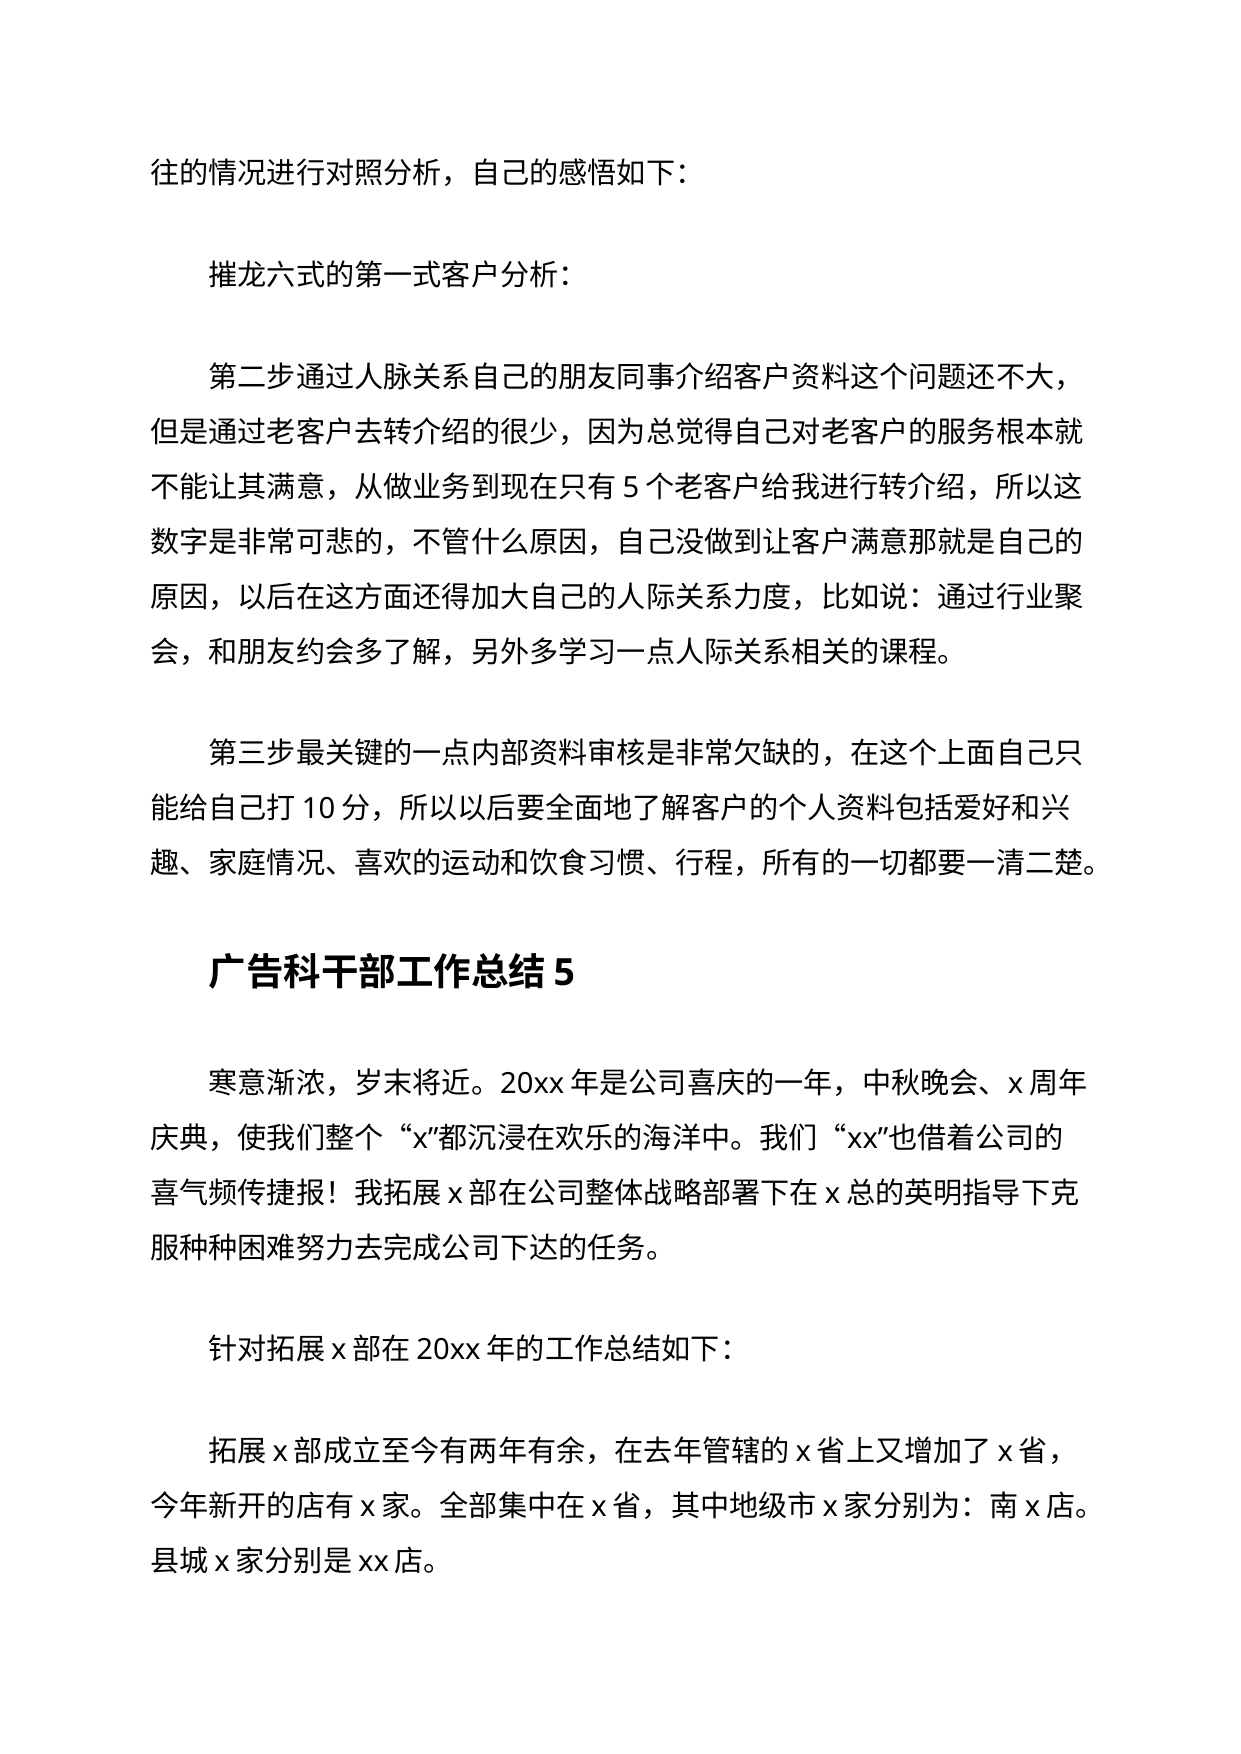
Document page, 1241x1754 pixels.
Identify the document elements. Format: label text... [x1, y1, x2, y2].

text 摧龙六式的第一式客户分析： [150, 252, 1090, 294]
text 第二步通过人脉关系自己的朋友同事介绍客户资料这个问题还不大，但是通过老客户去转介绍的很少，因为总觉得自己对老客户的服务根本就不能让其满意，从做业务到现在只有5个老客户给我进行转介绍，所以这数字是非常可悲的，不管什么原因，自己没做到让客户满意那就是自己的原因，以后在这方面还得加大自己的人际关系力度，比如说：通过行业聚会，和朋友约会多了解，另外多学习一点人际关系相关的课程。 [150, 353, 1090, 670]
text 针对拓展x部在20xx年的工作总结如下： [150, 1326, 1090, 1368]
text 拓展x部成立至今有两年有余，在去年管辖的x省上又增加了x省，今年新开的店有x家。全部集中在x省，其中地级市x家分别为：南x店。县城x家分别是xx店。 [150, 1428, 1090, 1580]
text 广告科干部工作总结5 [150, 942, 1090, 996]
text 寒意渐浓，岁末将近。20xx年是公司喜庆的一年，中秋晚会、x周年庆典，使我们整个“x”都沉浸在欢乐的海洋中。我们“xx”也借着公司的喜气频传捷报！我拓展x部在公司整体战略部署下在x总的英明指导下克服种种困难努力去完成公司下达的任务。 [150, 1059, 1090, 1266]
text 第三步最关键的一点内部资料审核是非常欠缺的，在这个上面自己只能给自己打10分，所以以后要全面地了解客户的个人资料包括爱好和兴趣、家庭情况、喜欢的运动和饮食习惯、行程，所有的一切都要一清二楚。 [150, 730, 1090, 882]
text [150, 150, 1090, 192]
